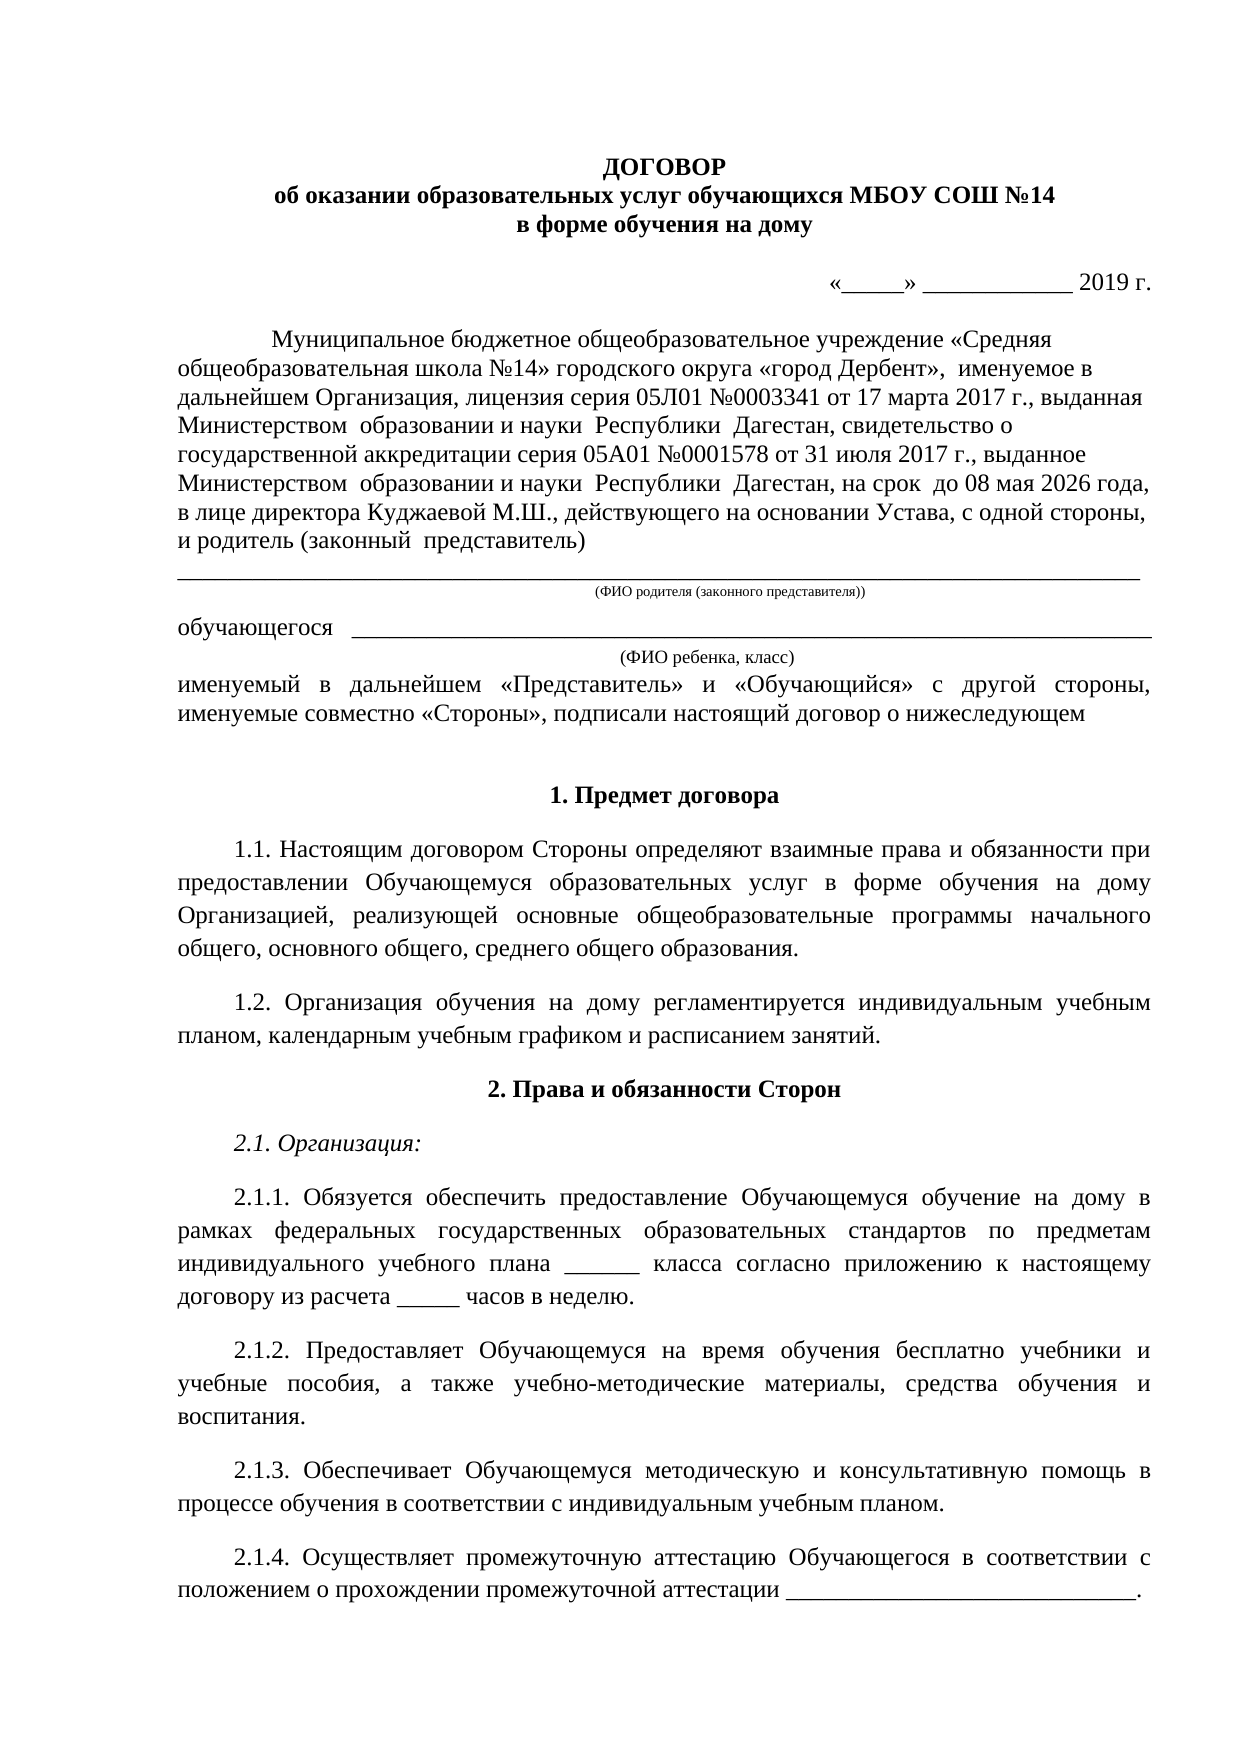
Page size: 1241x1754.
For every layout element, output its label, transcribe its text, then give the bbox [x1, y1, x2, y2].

text 2. Права и обязанности Сторон [177, 1074, 1152, 1103]
text в форме обучения на дому [177, 209, 1152, 238]
text 1.1. Настоящим договором Стороны определяют взаимные права и обязанности при предоставлении Обучающемуся образовательных услуг в форме обучения на дому Организацией, реализующей основные общеобразовательные программы начального общего, основного общего, среднего общего образования. [177, 834, 1152, 962]
text обучающегося ________________________________________________________________ (ФИО ребенка, класс) [177, 612, 1152, 669]
text 2.1.1. Обязуется обеспечить предоставление Обучающемуся обучение на дому в рамках федеральных государственных образовательных стандартов по предметам индивидуального учебного плана ______ класса согласно приложению к настоящему договору из расчета _____ часов в неделю. [177, 1182, 1152, 1310]
text 1. Предмет договора [177, 781, 1152, 809]
text 2.1.4. Осуществляет промежуточную аттестацию Обучающегося в соответствии с положением о прохождении промежуточной аттестации ____________________________. [177, 1542, 1152, 1603]
text ДОГОВОР [177, 152, 1152, 180]
text (ФИО родителя (законного представителя)) [177, 583, 1152, 612]
text об оказании образовательных услуг обучающихся МБОУ СОШ №14 [177, 180, 1152, 209]
text именуемый в дальнейшем «Представитель» и «Обучающийся» с другой стороны, именуемые совместно «Стороны», подписали настоящий договор о нижеследующем [177, 669, 1152, 727]
text 2.1.3. Обеспечивает Обучающемуся методическую и консультативную помощь в процессе обучения в соответствии с индивидуальным учебным планом. [177, 1455, 1152, 1516]
text «_____» ____________ 2019 г. [177, 267, 1152, 295]
text Муниципальное бюджетное общеобразовательное учреждение «Средняя общеобразовательная школа №14» городского округа «город Дербент», именуемое в дальнейшем Организация, лицензия серия 05Л01 №0003341 от 17 марта 2017 г., выданная Министерством образовании и науки Республики Дагестан, свидетельство о государственной аккредитации серия 05А01 №0001578 от 31 июля 2017 г., выданное Министерством образовании и науки Республики Дагестан, на срок до 08 мая 2026 года, в лице директора Куджаевой М.Ш., действующего на основании Устава, с одной стороны, и родитель (законный представитель) _____________________________________________________________________________ [177, 324, 1152, 583]
text 1.2. Организация обучения на дому регламентируется индивидуальным учебным планом, календарным учебным графиком и расписанием занятий. [177, 987, 1152, 1049]
text 2.1.2. Предоставляет Обучающемуся на время обучения бесплатно учебники и учебные пособия, а также учебно-методические материалы, средства обучения и воспитания. [177, 1335, 1152, 1429]
text 2.1. Организация: [177, 1128, 1152, 1157]
